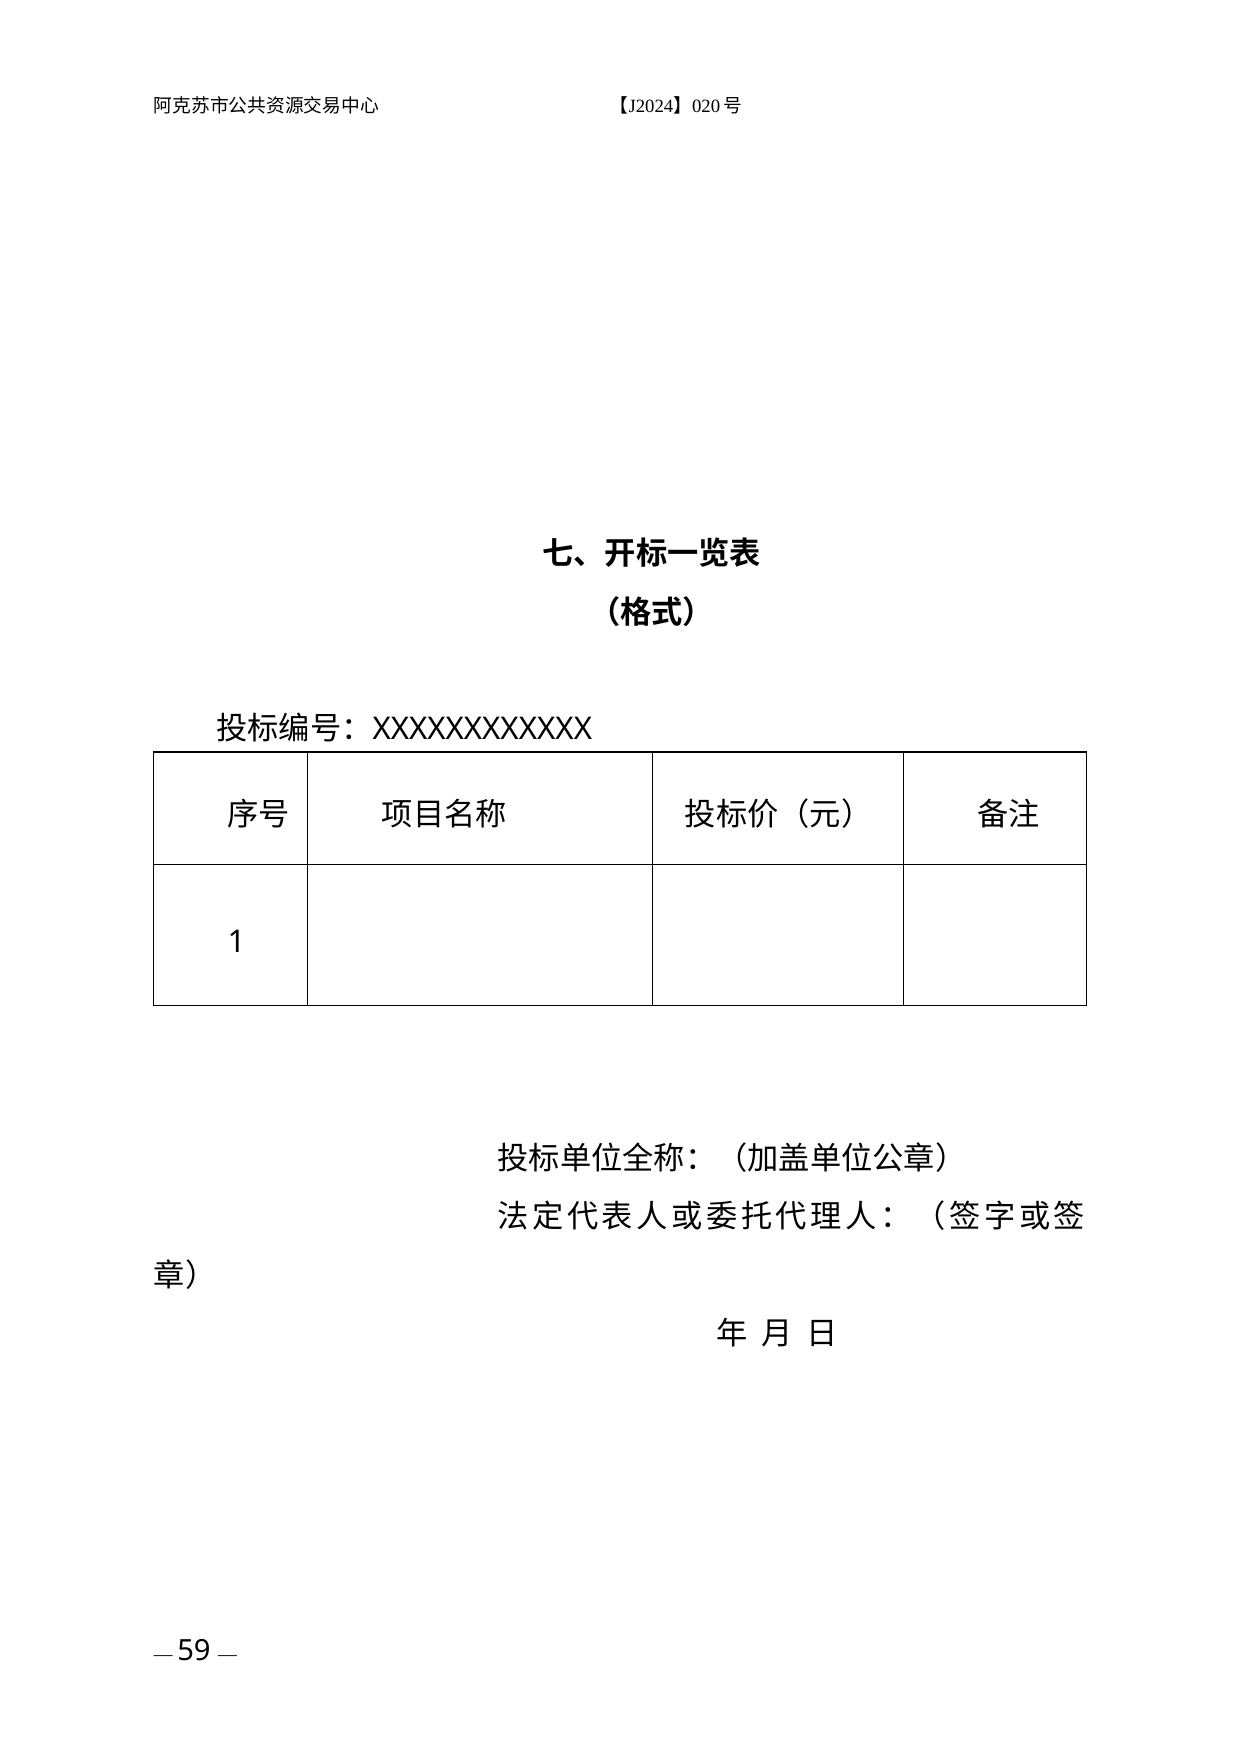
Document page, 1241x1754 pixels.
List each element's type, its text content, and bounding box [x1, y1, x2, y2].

text 七、开标一览表 [153, 518, 1087, 576]
text （格式） [153, 576, 1087, 635]
table_cell [653, 865, 903, 1005]
text 投标编号：XXXXXXXXXXXX [153, 693, 1087, 751]
text 年 月 日 [153, 1298, 1087, 1356]
table_cell [308, 865, 652, 1005]
text 投标单位全称：（加盖单位公章） [153, 1123, 1087, 1181]
table_header 序号 [154, 753, 307, 864]
table_cell 1 [154, 865, 307, 1005]
table_header 备注 [904, 753, 1086, 864]
table_header 投标价（元） [653, 753, 903, 864]
text 法定代表人或委托代理人：（签字或签章） [153, 1181, 1087, 1298]
table_cell [904, 865, 1086, 1005]
table_header 项目名称 [308, 753, 652, 864]
